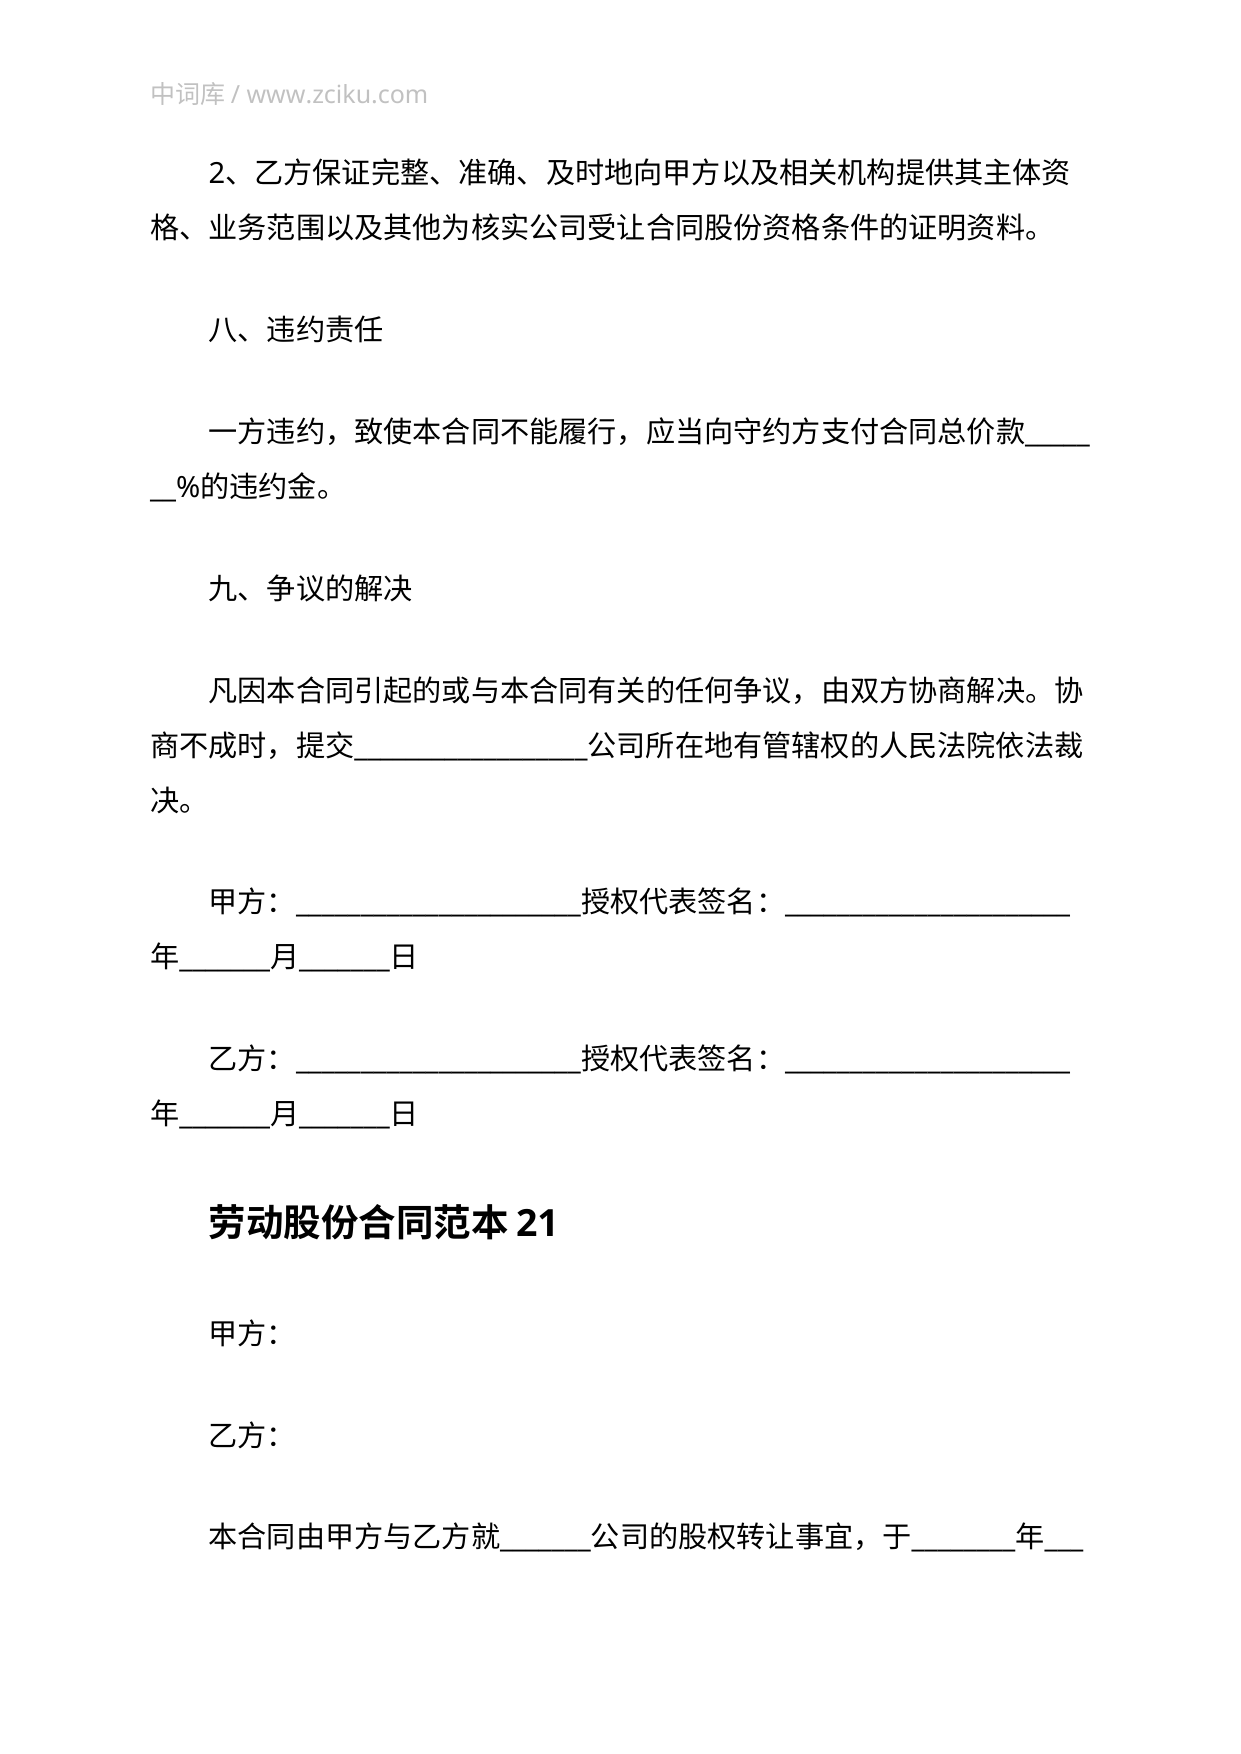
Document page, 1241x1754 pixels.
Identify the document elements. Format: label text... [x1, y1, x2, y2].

text 甲方： [150, 1311, 1090, 1353]
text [150, 1514, 1090, 1556]
text 乙方：______________________授权代表签名：______________________年_______月_______日 [150, 1036, 1090, 1133]
text 一方违约，致使本合同不能履行，应当向守约方支付合同总价款_______%的违约金。 [150, 408, 1090, 506]
text 八、违约责任 [150, 307, 1090, 349]
text 劳动股份合同范本21 [150, 1193, 1090, 1247]
text 九、争议的解决 [150, 566, 1090, 608]
text 甲方：______________________授权代表签名：______________________年_______月_______日 [150, 879, 1090, 976]
text 乙方： [150, 1412, 1090, 1454]
text 2、乙方保证完整、准确、及时地向甲方以及相关机构提供其主体资格、业务范围以及其他为核实公司受让合同股份资格条件的证明资料。 [150, 150, 1090, 247]
text 凡因本合同引起的或与本合同有关的任何争议，由双方协商解决。协商不成时，提交__________________公司所在地有管辖权的人民法院依法裁决。 [150, 667, 1090, 819]
